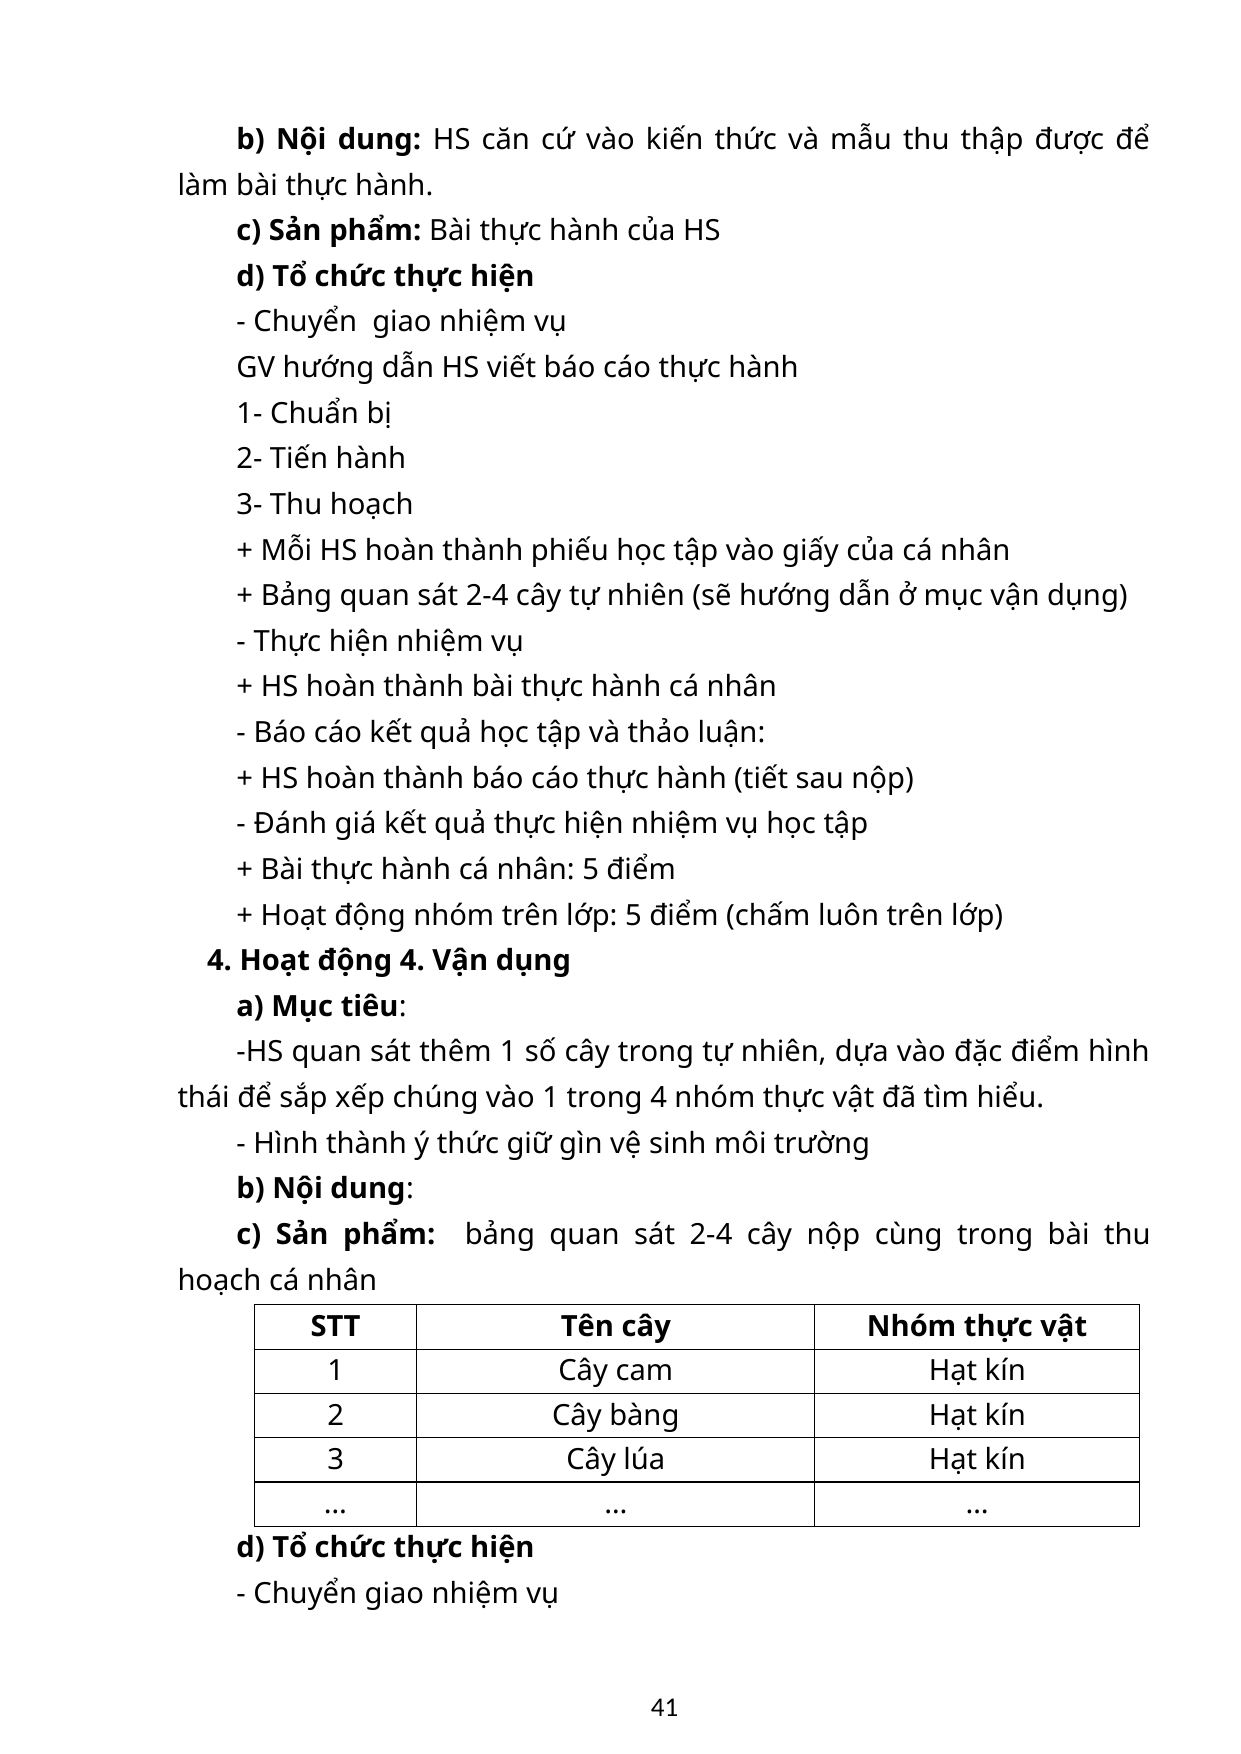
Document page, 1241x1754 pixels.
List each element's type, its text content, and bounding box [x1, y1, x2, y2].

table_header STT [255, 1305, 416, 1349]
table_cell … [255, 1483, 416, 1526]
table_cell Cây bàng [417, 1394, 814, 1437]
text -HS quan sát thêm 1 số cây trong tự nhiên, dựa vào đặc điểm hình thái để sắp xếp chúng vào 1 trong 4 nhóm thực vật đã tìm hiểu. [177, 1031, 1152, 1116]
table_cell Hạt kín [815, 1394, 1139, 1437]
text - Hình thành ý thức giữ gìn vệ sinh môi trường [177, 1122, 1152, 1162]
text - Chuyển giao nhiệm vụ [177, 1572, 1152, 1612]
text c) Sản phẩm: bảng quan sát 2-4 cây nộp cùng trong bài thu hoạch cá nhân [177, 1213, 1152, 1298]
text + HS hoàn thành báo cáo thực hành (tiết sau nộp) [177, 757, 1152, 797]
text - Báo cáo kết quả học tập và thảo luận: [177, 711, 1152, 751]
text a) Mục tiêu: [177, 985, 1152, 1025]
text - Thực hiện nhiệm vụ [177, 620, 1152, 660]
table_cell … [815, 1483, 1139, 1526]
table_cell … [417, 1483, 814, 1526]
text 2- Tiến hành [177, 437, 1152, 477]
text + Bảng quan sát 2-4 cây tự nhiên (sẽ hướng dẫn ở mục vận dụng) [177, 574, 1152, 614]
text + HS hoàn thành bài thực hành cá nhân [177, 666, 1152, 705]
table_cell 1 [255, 1350, 416, 1393]
text 1- Chuẩn bị [177, 392, 1152, 432]
text + Hoạt động nhóm trên lớp: 5 điểm (chấm luôn trên lớp) [177, 894, 1152, 933]
table_header Tên cây [417, 1305, 814, 1349]
text 3- Thu hoạch [177, 483, 1152, 523]
text + Bài thực hành cá nhân: 5 điểm [177, 848, 1152, 888]
text - Đánh giá kết quả thực hiện nhiệm vụ học tập [177, 802, 1152, 842]
table_cell 3 [255, 1438, 416, 1481]
text 4. Hoạt động 4. Vận dụng [177, 939, 1152, 979]
text + Mỗi HS hoàn thành phiếu học tập vào giấy của cá nhân [177, 529, 1152, 568]
text GV hướng dẫn HS viết báo cáo thực hành [177, 346, 1152, 386]
text b) Nội dung: [177, 1167, 1152, 1207]
text - Chuyển giao nhiệm vụ [177, 301, 1152, 340]
table_cell 2 [255, 1394, 416, 1437]
text c) Sản phẩm: Bài thực hành của HS [177, 209, 1152, 249]
table_header Nhóm thực vật [815, 1305, 1139, 1349]
table_cell Hạt kín [815, 1438, 1139, 1481]
text d) Tổ chức thực hiện [177, 255, 1152, 295]
table_cell Cây cam [417, 1350, 814, 1393]
text d) Tổ chức thực hiện [177, 1527, 1152, 1566]
text b) Nội dung: HS căn cứ vào kiến thức và mẫu thu thập được để làm bài thực hành. [177, 118, 1152, 203]
table_cell Hạt kín [815, 1350, 1139, 1393]
table_cell Cây lúa [417, 1438, 814, 1481]
